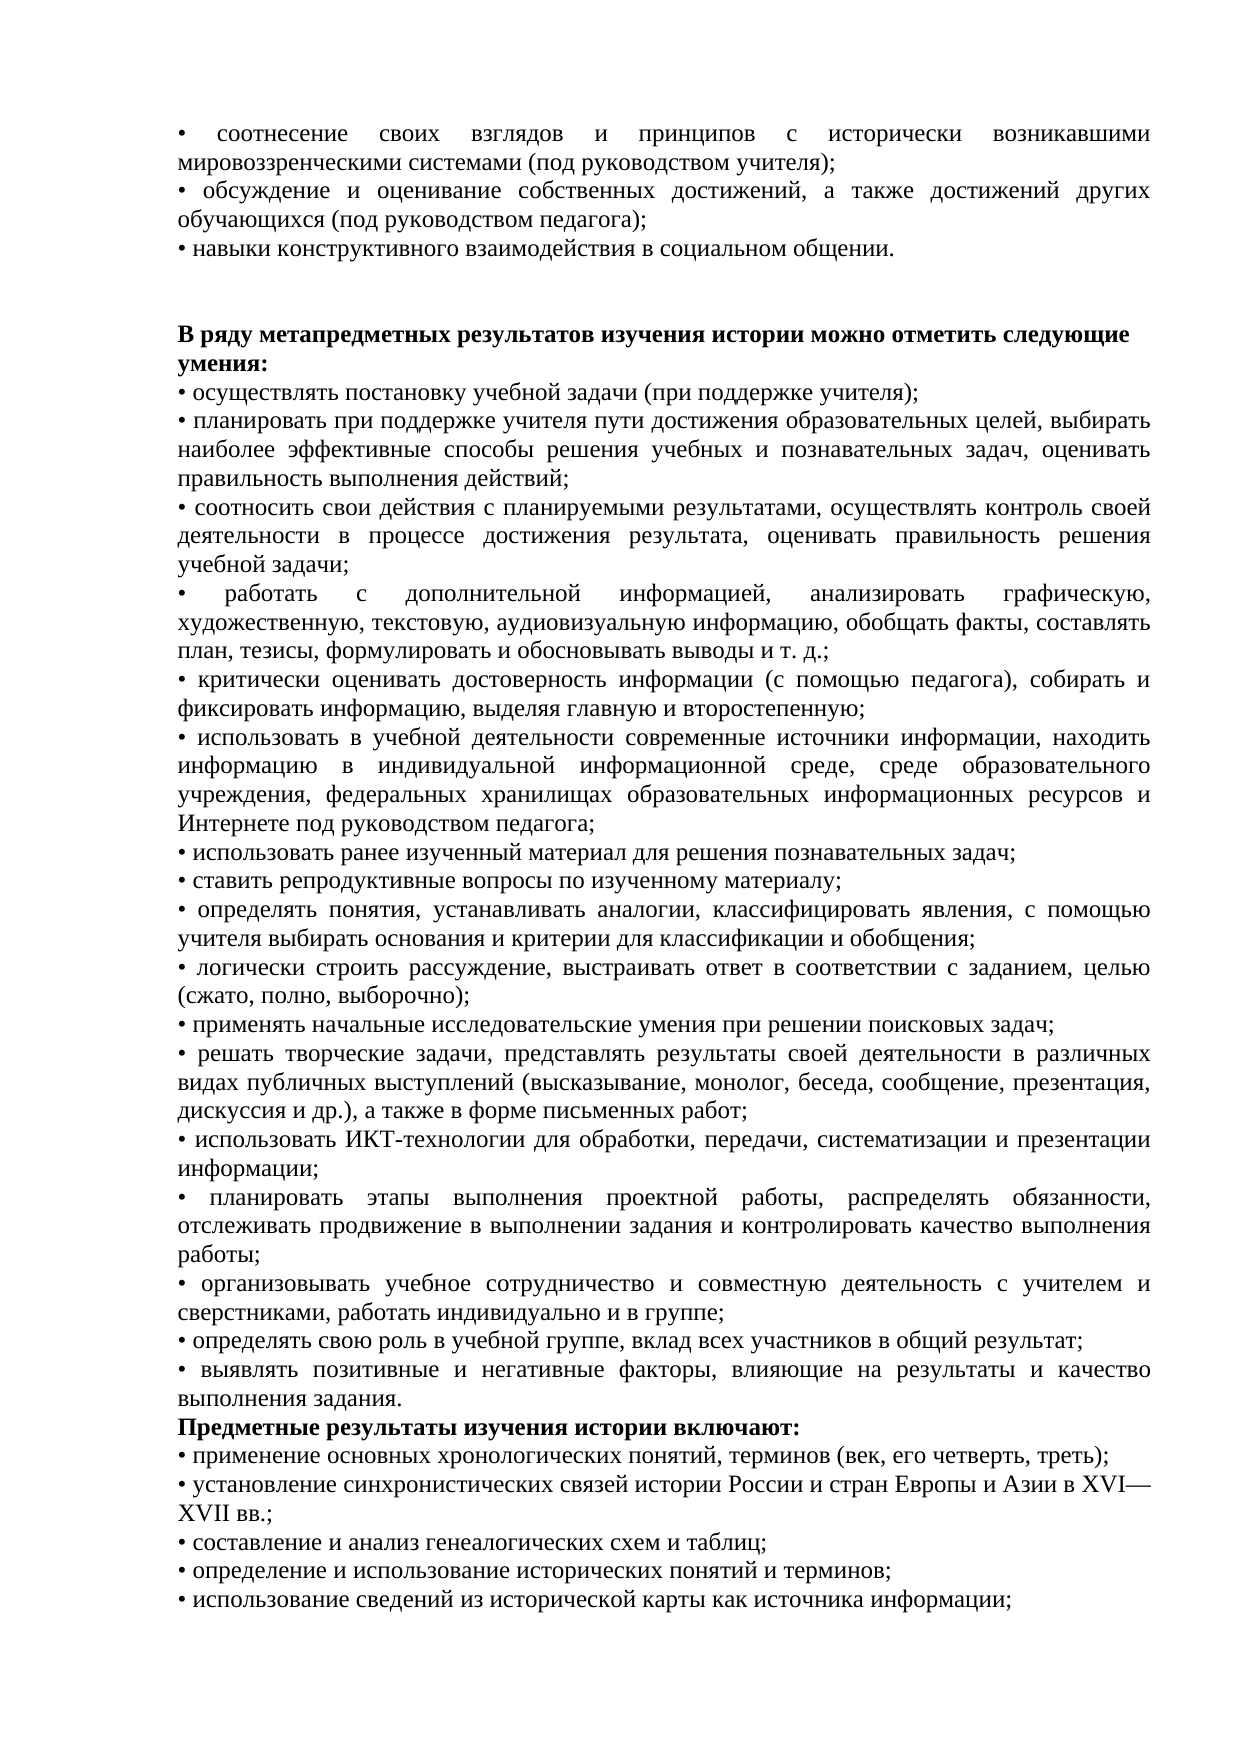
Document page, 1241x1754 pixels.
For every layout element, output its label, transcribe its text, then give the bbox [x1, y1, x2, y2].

text • организовывать учебное сотрудничество и совместную деятельность с учителем и сверстниками, работать индивидуально и в группе; [177, 1268, 1152, 1326]
text • планировать этапы выполнения проектной работы, распределять обязанности, отслеживать продвижение в выполнении задания и контролировать качество выполнения работы; [177, 1182, 1152, 1268]
text • определять свою роль в учебной группе, вклад всех участников в общий результат; [177, 1326, 1152, 1354]
text • ставить репродуктивные вопросы по изученному материалу; [177, 866, 1152, 894]
text • обсуждение и оценивание собственных достижений, а также достижений других обучающихся (под руководством педагога); [177, 176, 1152, 233]
text • критически оценивать достоверность информации (с помощью педагога), собирать и фиксировать информацию, выделяя главную и второстепенную; [177, 664, 1152, 722]
text • навыки конструктивного взаимодействия в социальном общении. [177, 233, 1152, 262]
text XVII вв.; [177, 1498, 1152, 1527]
text • использование сведений из исторической карты как источника информации; [177, 1584, 1152, 1613]
text • установление синхронистических связей истории России и стран Европы и Азии в XVI— [177, 1469, 1152, 1498]
text • применение основных хронологических понятий, терминов (век, его четверть, треть); [177, 1441, 1152, 1469]
text • соотнесение своих взглядов и принципов с исторически возникавшими мировоззренческими системами (под руководством учителя); [177, 118, 1152, 176]
text • использовать ранее изученный материал для решения познавательных задач; [177, 837, 1152, 866]
text • планировать при поддержке учителя пути достижения образовательных целей, выбирать наиболее эффективные способы решения учебных и познавательных задач, оценивать правильность выполнения действий; [177, 406, 1152, 492]
text • использовать в учебной деятельности современные источники информации, находить информацию в индивидуальной информационной среде, среде образовательного учреждения, федеральных хранилищах образовательных информационных ресурсов и Интернете под руководством педагога; [177, 722, 1152, 837]
text • выявлять позитивные и негативные факторы, влияющие на результаты и качество выполнения задания. [177, 1354, 1152, 1412]
text умения: [177, 348, 1152, 377]
text В ряду метапредметных результатов изучения истории можно отметить следующие [177, 319, 1152, 348]
text • использовать ИКТ-технологии для обработки, передачи, систематизации и презентации информации; [177, 1124, 1152, 1182]
text Предметные результаты изучения истории включают: [177, 1412, 1152, 1441]
text • составление и анализ генеалогических схем и таблиц; [177, 1527, 1152, 1556]
text • применять начальные исследовательские умения при решении поисковых задач; [177, 1009, 1152, 1038]
text • решать творческие задачи, представлять результаты своей деятельности в различных видах публичных выступлений (высказывание, монолог, беседа, сообщение, презентация, дискуссия и др.), а также в форме письменных работ; [177, 1038, 1152, 1124]
text • осуществлять постановку учебной задачи (при поддержке учителя); [177, 377, 1152, 406]
text • работать с дополнительной информацией, анализировать графическую, художественную, текстовую, аудиовизуальную информацию, обобщать факты, составлять план, тезисы, формулировать и обосновывать выводы и т. д.; [177, 578, 1152, 664]
text • логически строить рассуждение, выстраивать ответ в соответствии с заданием, целью (сжато, полно, выборочно); [177, 952, 1152, 1009]
text • определять понятия, устанавливать аналогии, классифицировать явления, с помощью учителя выбирать основания и критерии для классификации и обобщения; [177, 894, 1152, 952]
text • определение и использование исторических понятий и терминов; [177, 1556, 1152, 1584]
text • соотносить свои действия с планируемыми результатами, осуществлять контроль своей деятельности в процессе достижения результата, оценивать правильность решения учебной задачи; [177, 492, 1152, 578]
